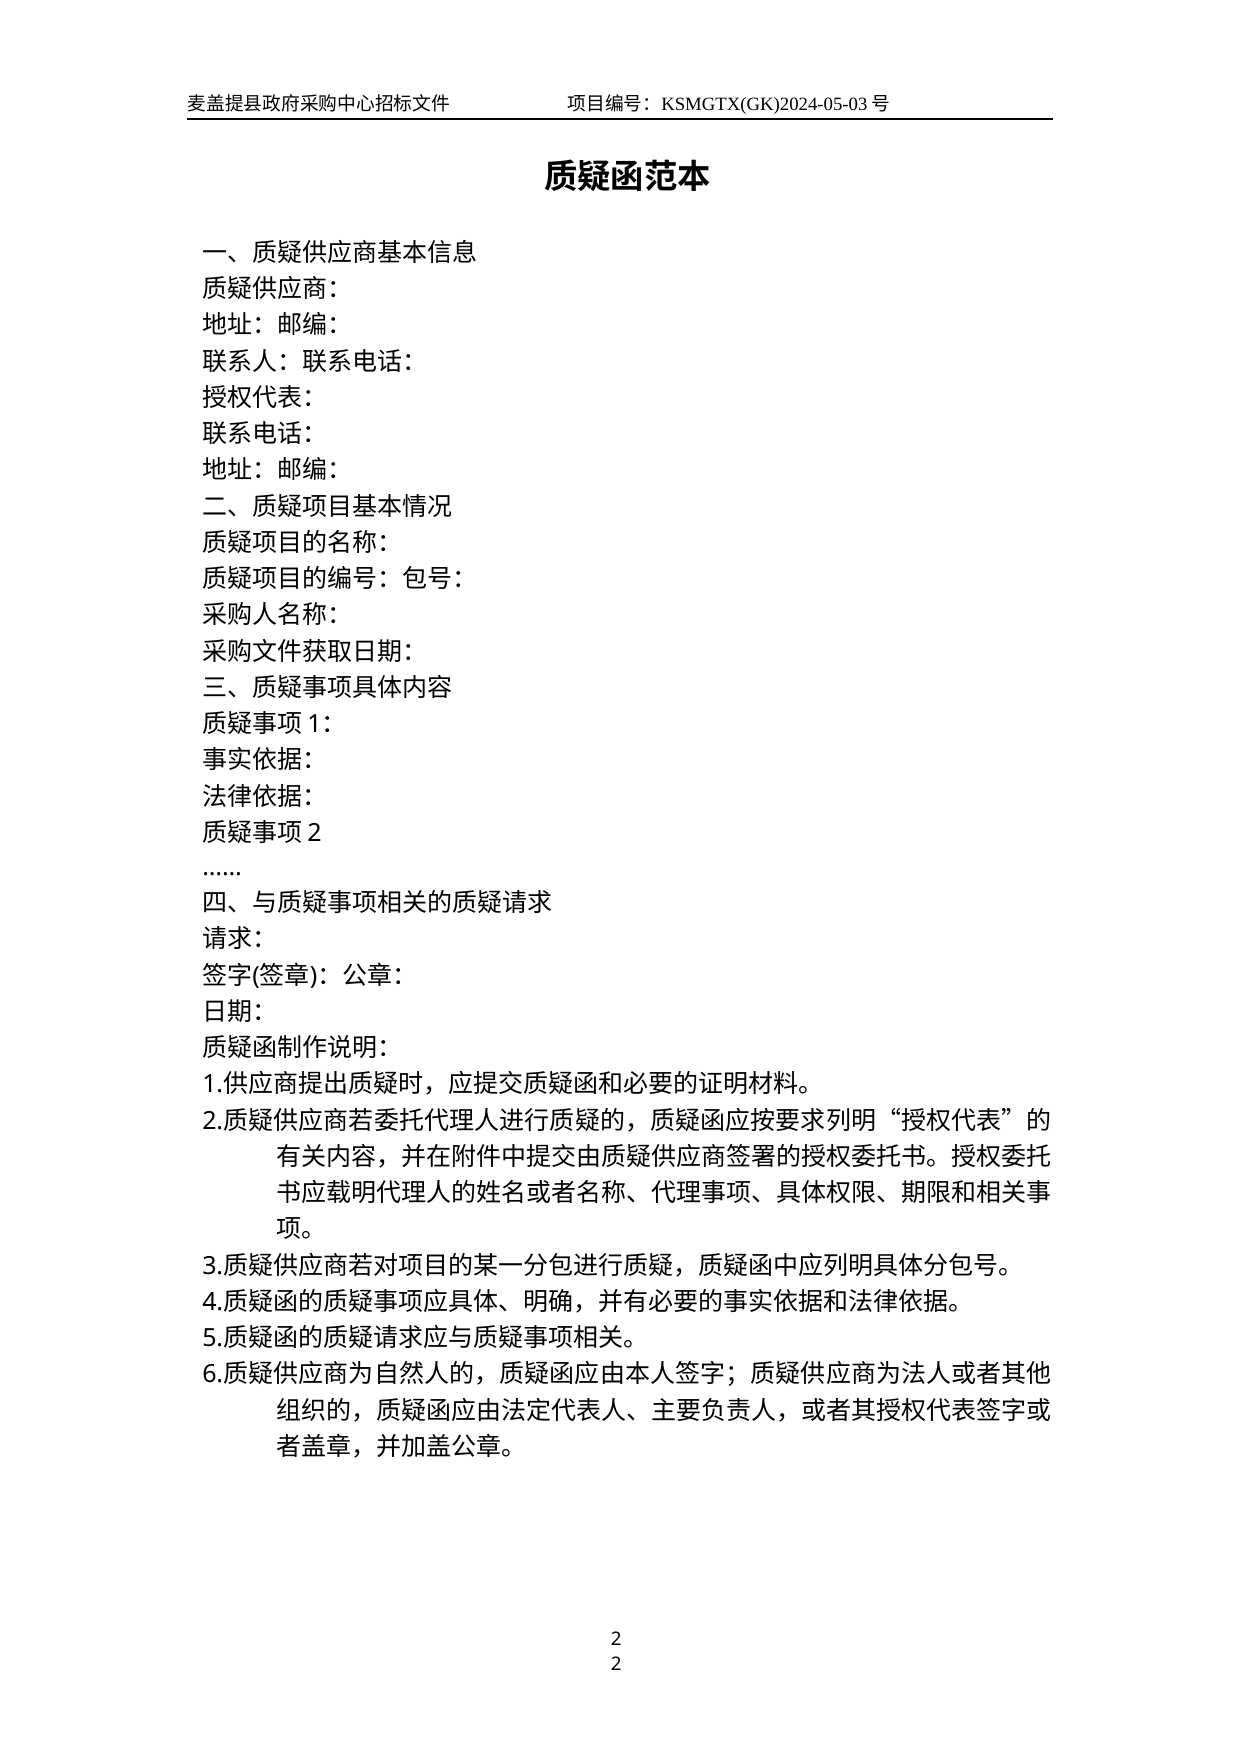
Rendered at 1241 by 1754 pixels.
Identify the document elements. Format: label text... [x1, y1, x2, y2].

text 联系人：联系电话： [202, 341, 1053, 377]
text 二、质疑项目基本情况 [202, 486, 1053, 522]
text 3.质疑供应商若对项目的某一分包进行质疑，质疑函中应列明具体分包号。 [202, 1245, 1053, 1281]
text 地址：邮编： [202, 305, 1053, 341]
text 法律依据： [202, 776, 1053, 812]
text 6.质疑供应商为自然人的，质疑函应由本人签字；质疑供应商为法人或者其他组织的，质疑函应由法定代表人、主要负责人，或者其授权代表签字或者盖章，并加盖公章。 [202, 1354, 1053, 1463]
text 4.质疑函的质疑事项应具体、明确，并有必要的事实依据和法律依据。 [202, 1281, 1053, 1318]
text 质疑函范本 [277, 150, 1053, 198]
text 5.质疑函的质疑请求应与质疑事项相关。 [202, 1318, 1053, 1354]
text 一、质疑供应商基本信息 [202, 232, 1053, 268]
text 质疑事项2 [202, 812, 1053, 848]
text 授权代表： [202, 377, 1053, 413]
text 1.供应商提出质疑时，应提交质疑函和必要的证明材料。 [202, 1064, 1053, 1100]
text 质疑项目的编号：包号： [202, 558, 1053, 595]
text 日期： [202, 991, 1053, 1028]
text 请求： [202, 919, 1053, 955]
text 质疑函制作说明： [202, 1028, 1053, 1064]
text 采购人名称： [202, 595, 1053, 631]
text 2.质疑供应商若委托代理人进行质疑的，质疑函应按要求列明“授权代表”的有关内容，并在附件中提交由质疑供应商签署的授权委托书。授权委托书应载明代理人的姓名或者名称、代理事项、具体权限、期限和相关事项。 [202, 1100, 1053, 1245]
text 采购文件获取日期： [202, 631, 1053, 667]
text …… [202, 848, 1053, 883]
text 事实依据： [202, 740, 1053, 776]
text 三、质疑事项具体内容 [202, 667, 1053, 703]
text 质疑事项1： [202, 703, 1053, 740]
text 签字(签章)：公章： [202, 955, 1053, 991]
text 质疑项目的名称： [202, 522, 1053, 558]
text 质疑供应商： [202, 268, 1053, 305]
text 联系电话： [202, 413, 1053, 450]
text 四、与质疑事项相关的质疑请求 [202, 883, 1053, 919]
text 地址：邮编： [202, 450, 1053, 486]
